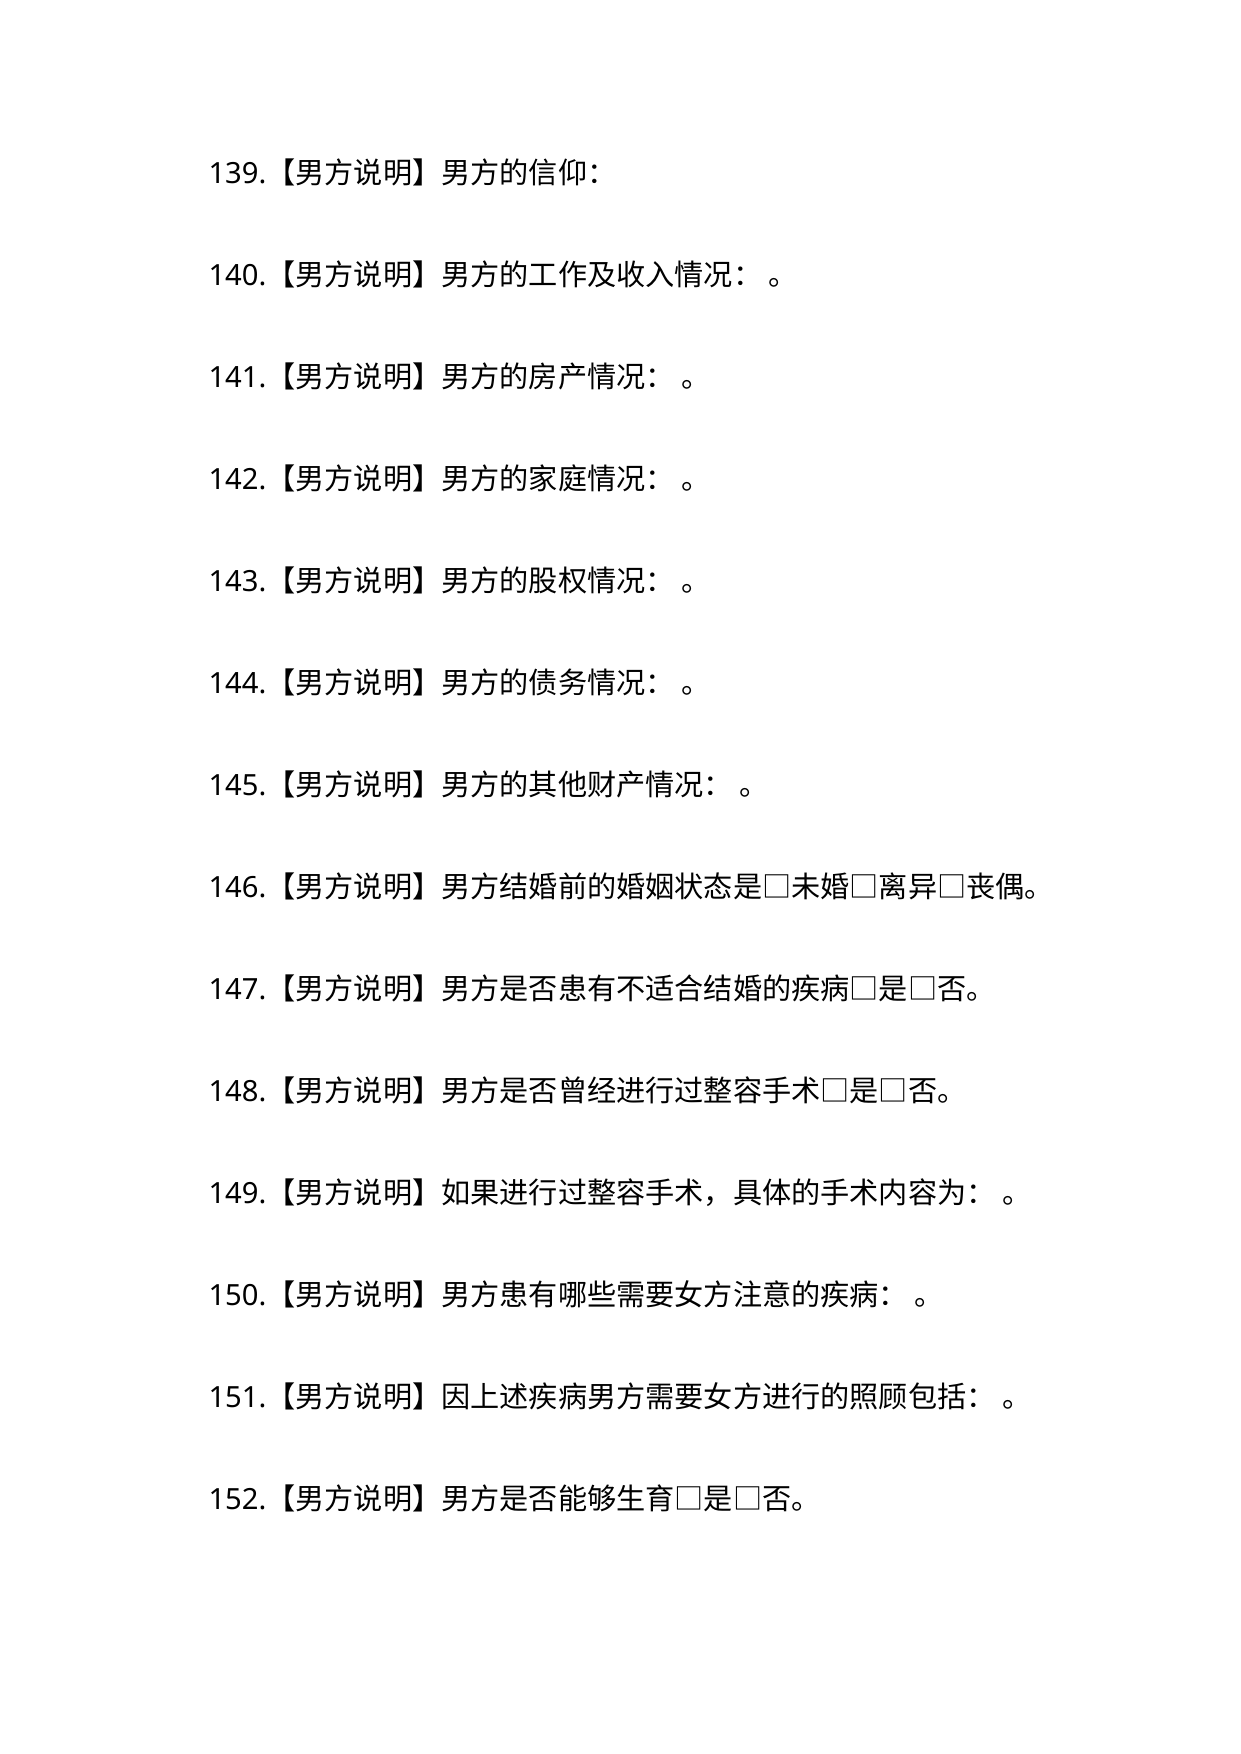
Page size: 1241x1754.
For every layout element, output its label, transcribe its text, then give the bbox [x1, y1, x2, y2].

text 147.【男方说明】男方是否患有不适合结婚的疾病□是□否。 [150, 966, 1090, 1008]
text 152.【男方说明】男方是否能够生育□是□否。 [150, 1476, 1090, 1518]
text 146.【男方说明】男方结婚前的婚姻状态是□未婚□离异□丧偶。 [150, 864, 1090, 906]
text 145.【男方说明】男方的其他财产情况： 。 [150, 762, 1090, 804]
text 139.【男方说明】男方的信仰： [150, 150, 1090, 192]
text 148.【男方说明】男方是否曾经进行过整容手术□是□否。 [150, 1068, 1090, 1110]
text 143.【男方说明】男方的股权情况： 。 [150, 558, 1090, 600]
text 149.【男方说明】如果进行过整容手术，具体的手术内容为： 。 [150, 1170, 1090, 1212]
text 151.【男方说明】因上述疾病男方需要女方进行的照顾包括： 。 [150, 1374, 1090, 1416]
text 150.【男方说明】男方患有哪些需要女方注意的疾病： 。 [150, 1272, 1090, 1314]
text 141.【男方说明】男方的房产情况： 。 [150, 354, 1090, 396]
text 140.【男方说明】男方的工作及收入情况： 。 [150, 252, 1090, 294]
text 144.【男方说明】男方的债务情况： 。 [150, 660, 1090, 702]
text 142.【男方说明】男方的家庭情况： 。 [150, 456, 1090, 498]
